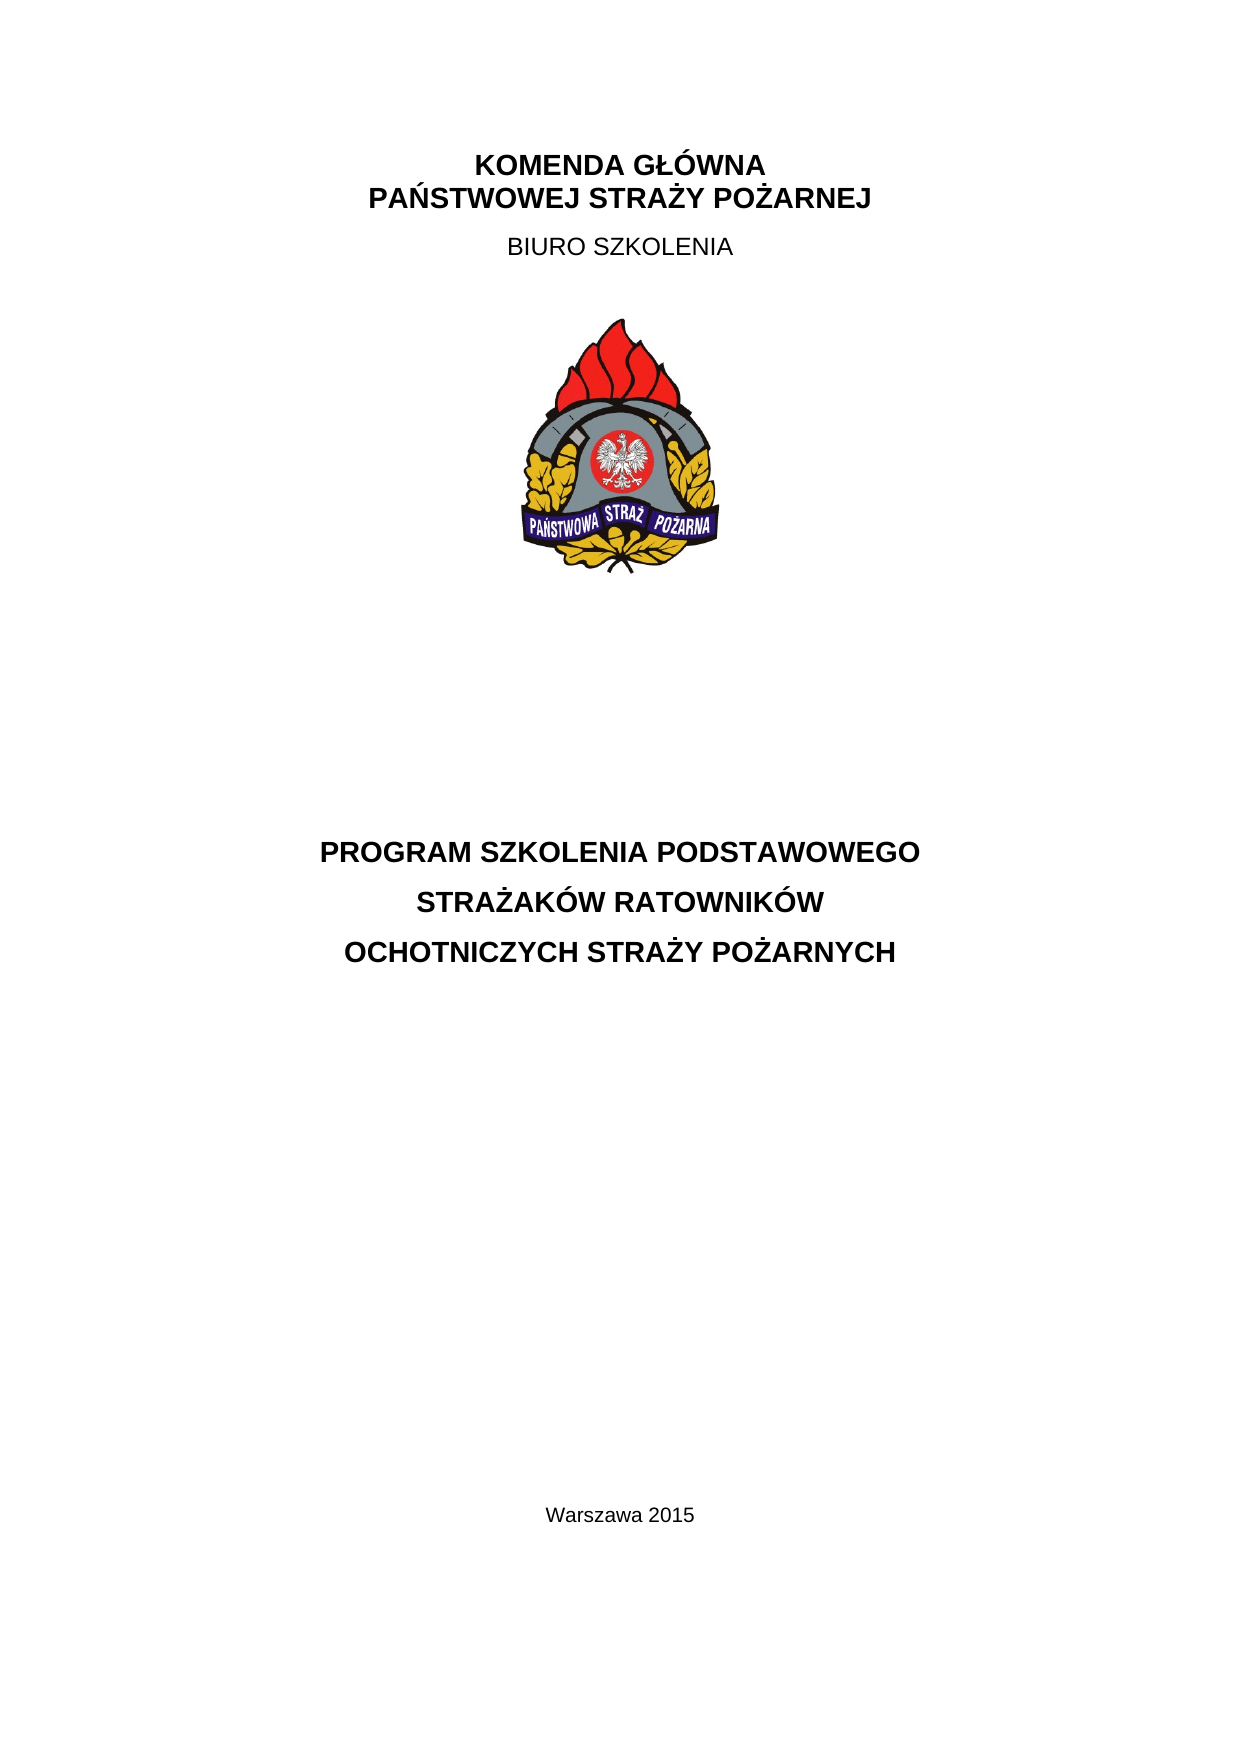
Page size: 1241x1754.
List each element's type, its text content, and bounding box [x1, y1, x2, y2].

text Warszawa 2015 [148, 1503, 1092, 1527]
text KOMENDA GŁÓWNA [148, 148, 1092, 181]
text PROGRAM SZKOLENIA PODSTAWOWEGO [148, 835, 1092, 868]
text OCHOTNICZYCH STRAŻY POŻARNYCH [148, 936, 1092, 969]
text PAŃSTWOWEJ STRAŻY POŻARNEJ [148, 181, 1092, 215]
text STRAŻAKÓW RATOWNIKÓW [148, 885, 1092, 919]
picture [517, 314, 724, 576]
text BIURO SZKOLENIA [148, 232, 1092, 260]
